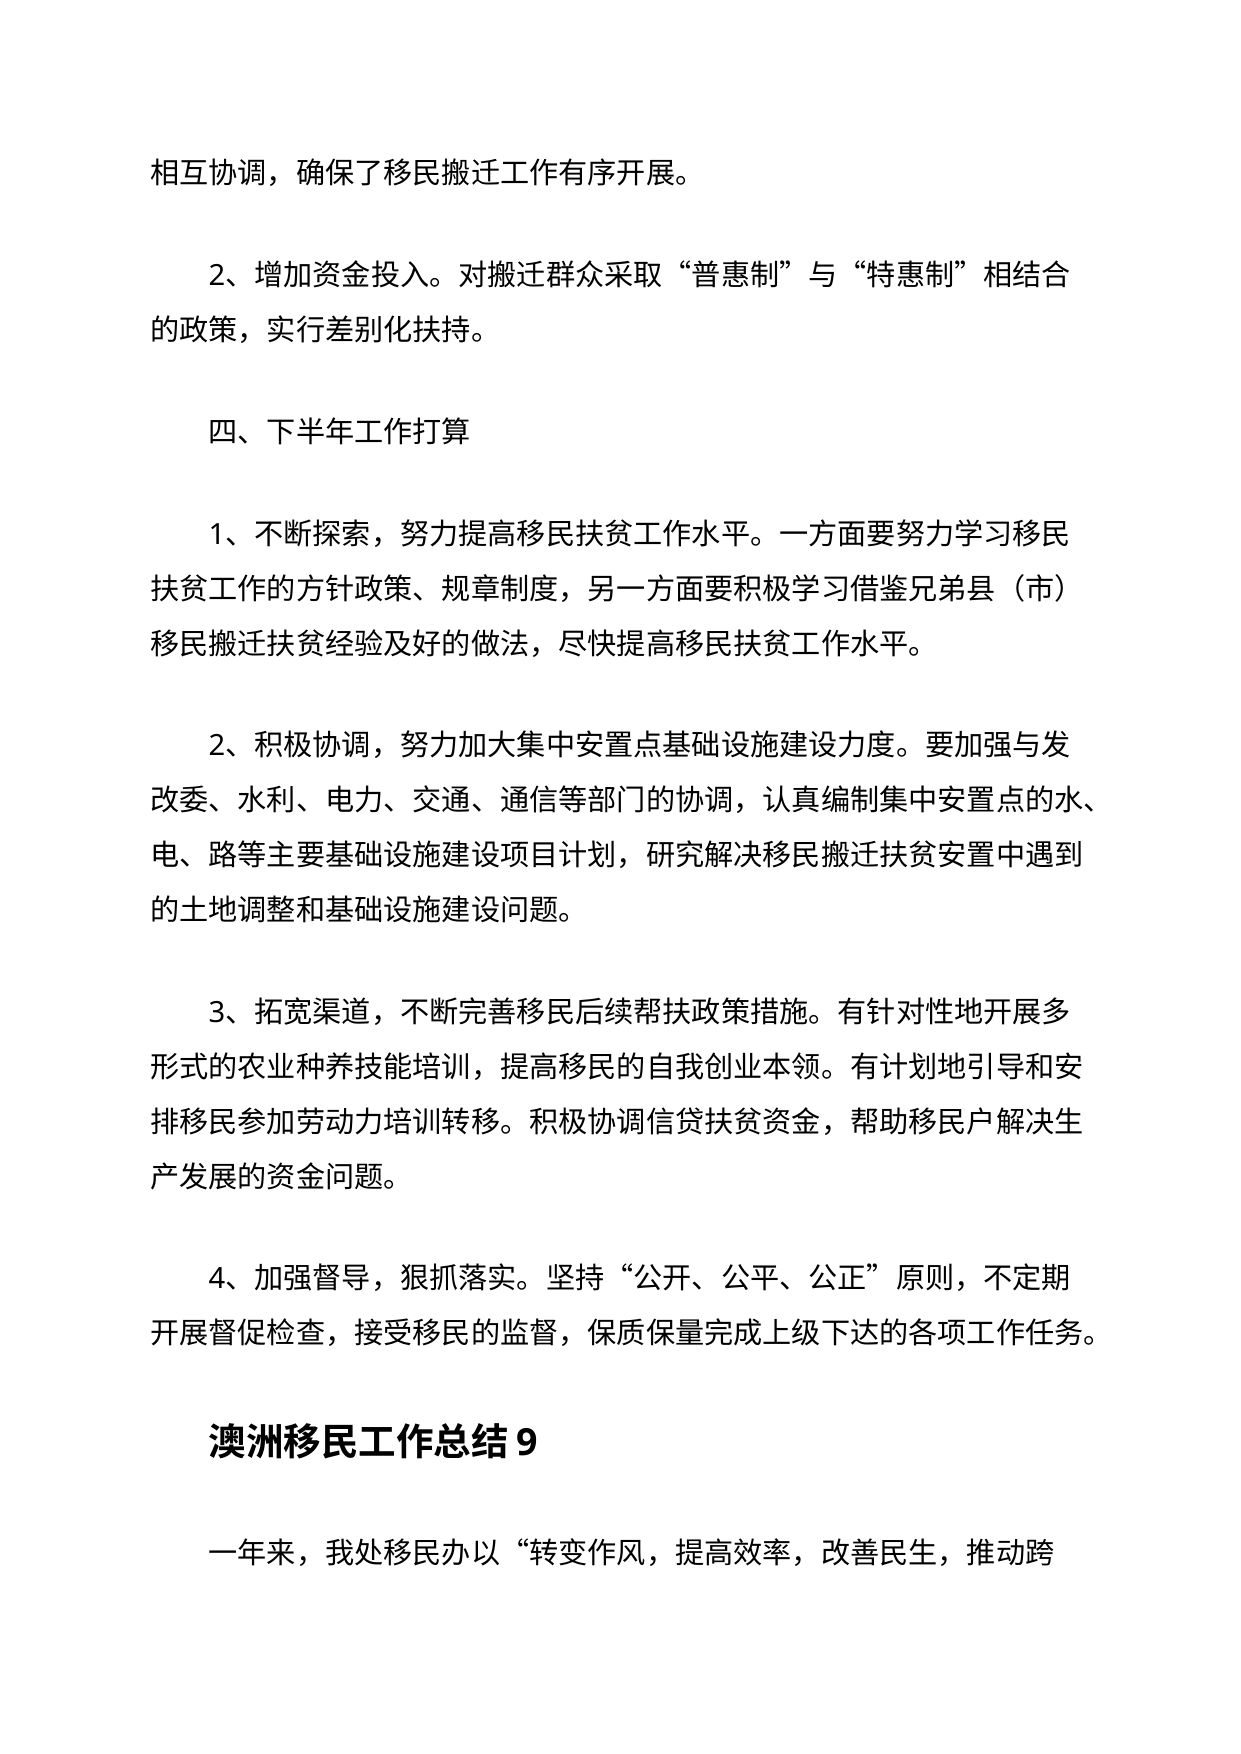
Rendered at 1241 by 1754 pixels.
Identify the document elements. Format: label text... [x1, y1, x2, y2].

text 3、拓宽渠道，不断完善移民后续帮扶政策措施。有针对性地开展多形式的农业种养技能培训，提高移民的自我创业本领。有计划地引导和安排移民参加劳动力培训转移。积极协调信贷扶贫资金，帮助移民户解决生产发展的资金问题。 [150, 988, 1090, 1196]
text 四、下半年工作打算 [150, 408, 1090, 451]
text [150, 150, 1090, 192]
text 4、加强督导，狠抓落实。坚持“公开、公平、公正”原则，不定期开展督促检查，接受移民的监督，保质保量完成上级下达的各项工作任务。 [150, 1255, 1090, 1352]
text 1、不断探索，努力提高移民扶贫工作水平。一方面要努力学习移民扶贫工作的方针政策、规章制度，另一方面要积极学习借鉴兄弟县（市）移民搬迁扶贫经验及好的做法，尽快提高移民扶贫工作水平。 [150, 510, 1090, 662]
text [150, 1529, 1090, 1572]
text 2、积极协调，努力加大集中安置点基础设施建设力度。要加强与发改委、水利、电力、交通、通信等部门的协调，认真编制集中安置点的水、电、路等主要基础设施建设项目计划，研究解决移民搬迁扶贫安置中遇到的土地调整和基础设施建设问题。 [150, 722, 1090, 929]
text 2、增加资金投入。对搬迁群众采取“普惠制”与“特惠制”相结合的政策，实行差别化扶持。 [150, 252, 1090, 349]
text 澳洲移民工作总结9 [150, 1412, 1090, 1466]
